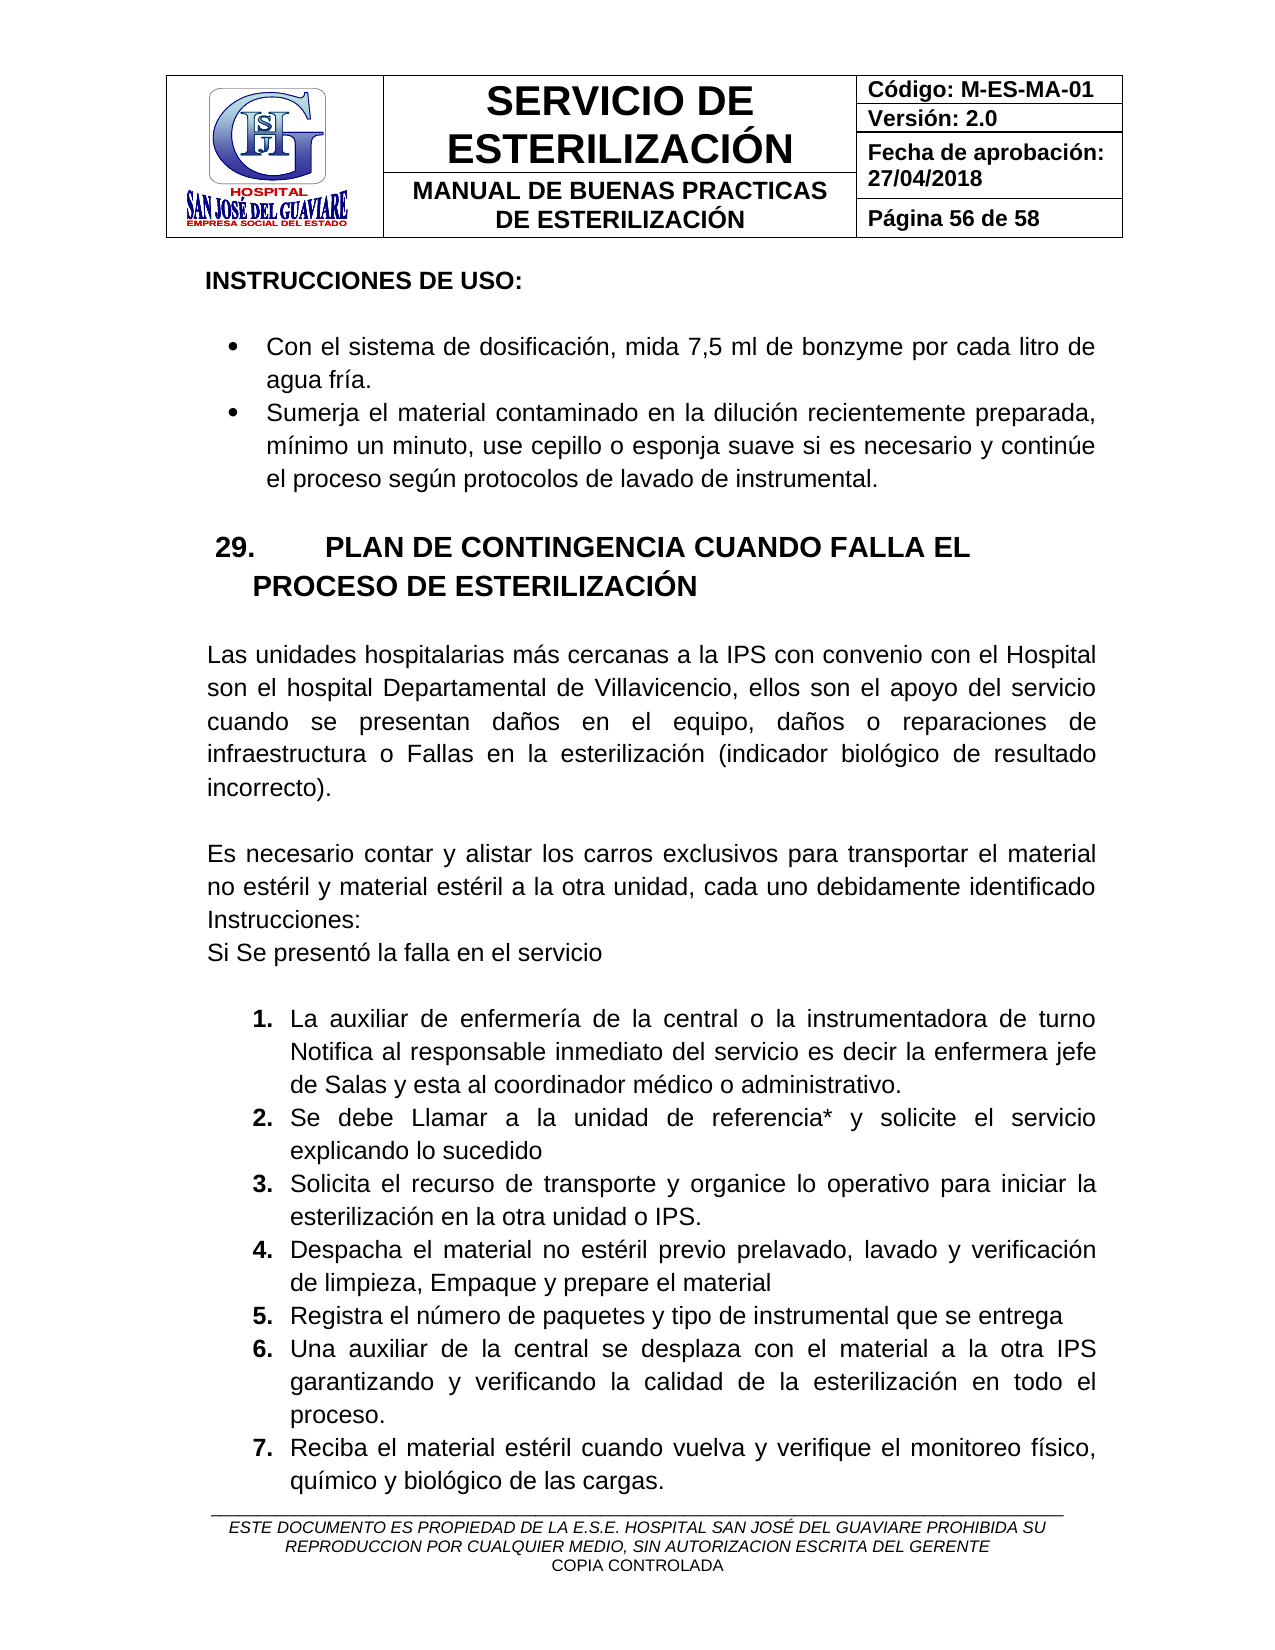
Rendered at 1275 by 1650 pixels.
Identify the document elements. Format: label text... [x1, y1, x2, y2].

list Una auxiliar de la central se desplaza con el material a la otra IPS garantizando y verificando la calidad de la esterilización en todo el proceso. [252, 1334, 1098, 1429]
list La auxiliar de enfermería de la central o la instrumentadora de turno Notifica al responsable inmediato del servicio es decir la enfermera jefe de Salas y esta al coordinador médico o administrativo. [252, 1004, 1098, 1098]
text Si Se presentó la falla en el servicio [207, 938, 1098, 966]
list Se debe Llamar a la unidad de referencia* y solicite el servicio explicando lo sucedido [252, 1103, 1098, 1164]
text Es necesario contar y alistar los carros exclusivos para transportar el material no estéril y material estéril a la otra unidad, cada uno debidamente identificado Instrucciones: [207, 838, 1098, 933]
text Las unidades hospitalarias más cercanas a la IPS con convenio con el Hospital son el hospital Departamental de Villavicencio, ellos son el apoyo del servicio cuando se presentan daños en el equipo, daños o reparaciones de infraestructura o Fallas en la esterilización (indicador biológico de resultado incorrecto). [207, 640, 1098, 801]
list Con el sistema de dosificación, mida 7,5 ml de bonzyme por cada litro de agua fría. [229, 332, 1098, 394]
list Sumerja el material contaminado en la dilución recientemente preparada, mínimo un minuto, use cepillo o esponja suave si es necesario y continúe el proceso según protocolos de lavado de instrumental. [229, 398, 1098, 493]
list Solicita el recurso de transporte y organice lo operativo para iniciar la esterilización en la otra unidad o IPS. [252, 1169, 1098, 1231]
subtitle PLAN DE CONTINGENCIA CUANDO FALLA EL PROCESO DE ESTERILIZACIÓN [215, 530, 1098, 602]
list Reciba el material estéril cuando vuelva y verifique el monitoreo físico, químico y biológico de las cargas. [252, 1433, 1098, 1495]
list Registra el número de paquetes y tipo de instrumental que se entrega [252, 1301, 1098, 1329]
list Despacha el material no estéril previo prelavado, lavado y verificación de limpieza, Empaque y prepare el material [252, 1235, 1098, 1297]
text INSTRUCCIONES DE USO: [177, 266, 1098, 295]
